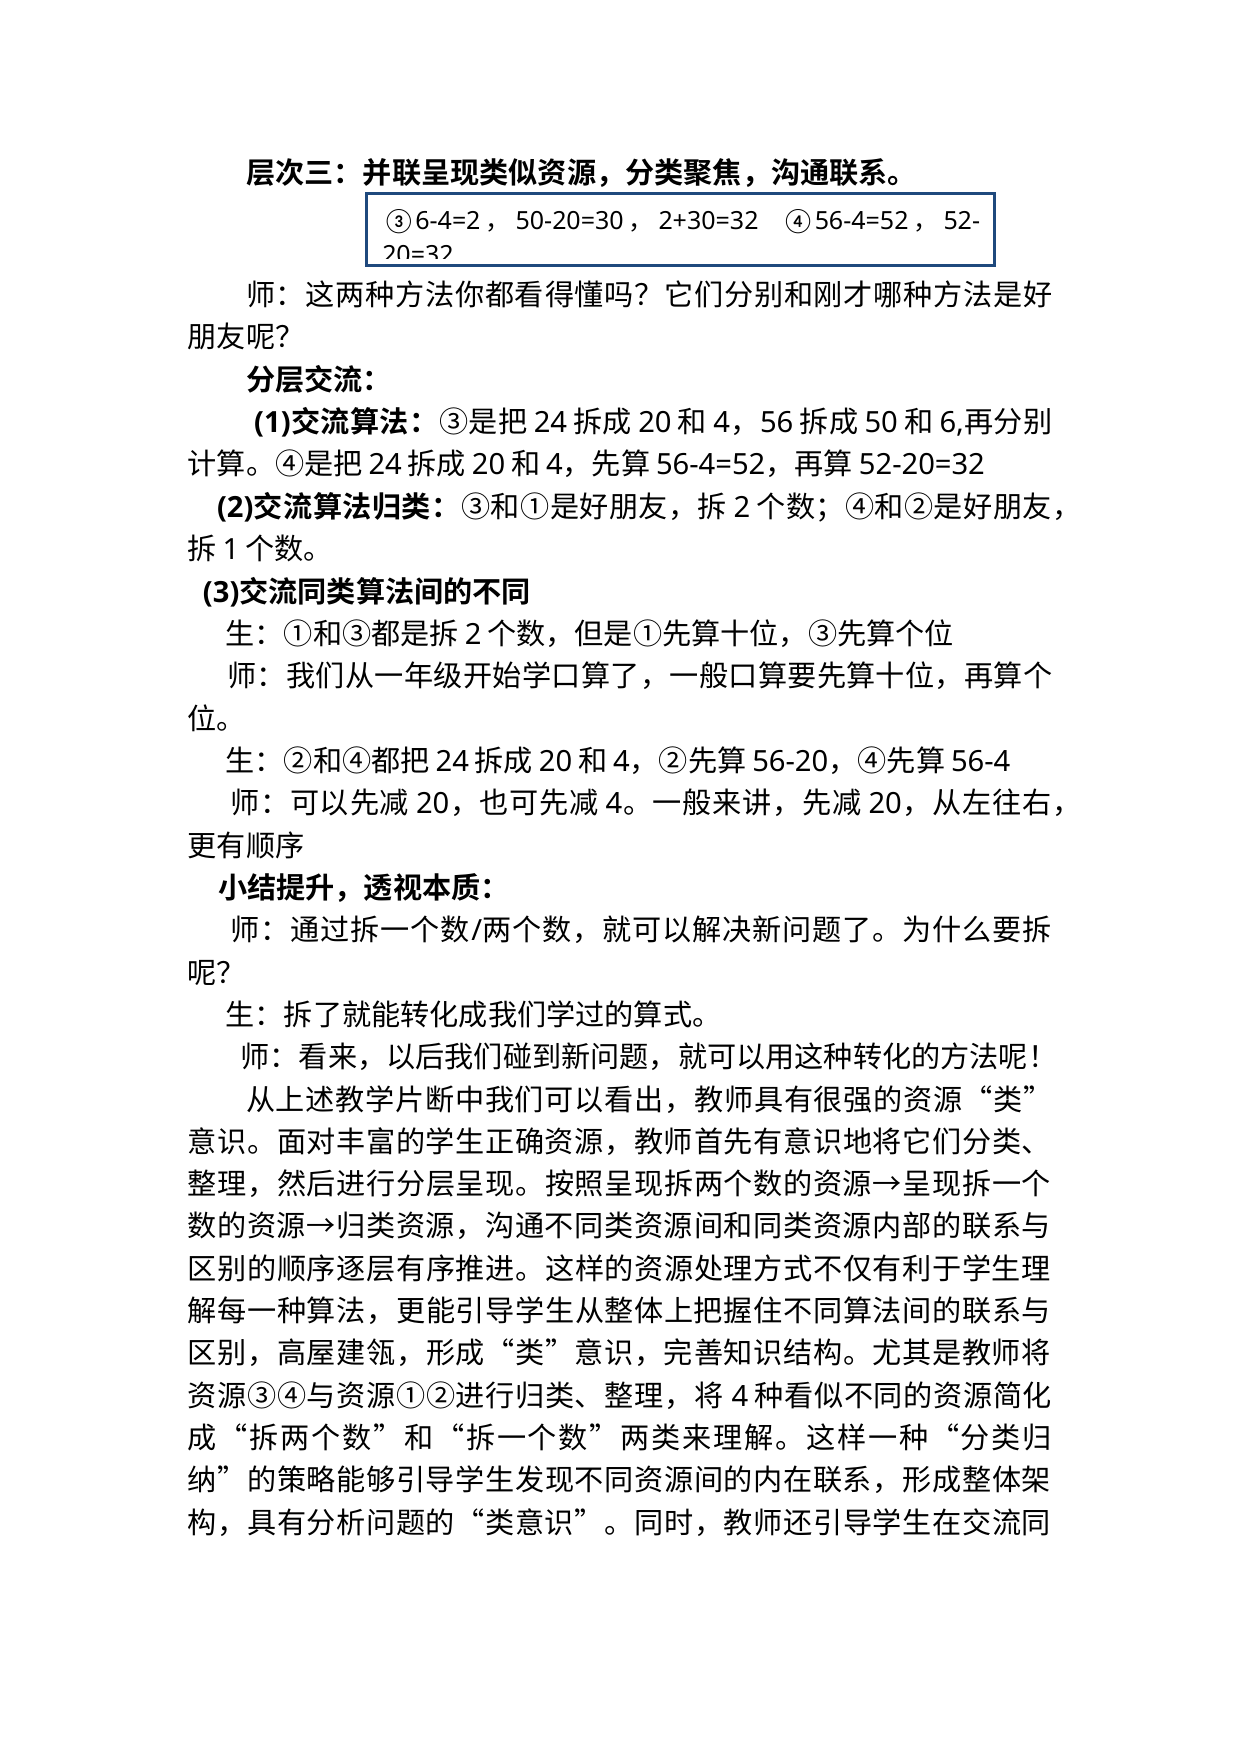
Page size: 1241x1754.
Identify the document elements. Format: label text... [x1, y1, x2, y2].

text 师：我们从一年级开始学口算了，一般口算要先算十位，再算个位。 [187, 653, 1053, 737]
text 师：这两种方法你都看得懂吗？它们分别和刚才哪种方法是好朋友呢？ [187, 272, 1053, 356]
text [187, 1076, 1053, 1541]
text (3)交流同类算法间的不同 [187, 568, 1053, 611]
text 师：通过拆一个数/两个数，就可以解决新问题了。为什么要拆呢？ [187, 907, 1053, 992]
text 生：拆了就能转化成我们学过的算式。 [187, 992, 1053, 1034]
text 师：可以先减20，也可先减4。一般来讲，先减20，从左往右，更有顺序 [187, 780, 1053, 864]
text 生：②和④都把24拆成20和4，②先算56-20，④先算56-4 [187, 737, 1053, 780]
text 师：看来，以后我们碰到新问题，就可以用这种转化的方法呢！ [187, 1034, 1053, 1076]
text 层次三：并联呈现类似资源，分类聚焦，沟通联系。 [187, 150, 1053, 192]
text (1)交流算法：③是把24拆成20和4，56拆成50和6,再分别计算。④是把24拆成20和4，先算56-4=52，再算52-20=32 [187, 398, 1053, 483]
text 小结提升，透视本质： [187, 864, 1053, 907]
text 生：①和③都是拆2个数，但是①先算十位，③先算个位 [187, 611, 1053, 653]
text (2)交流算法归类：③和①是好朋友，拆2个数；④和②是好朋友，拆1个数。 [187, 483, 1053, 568]
text 分层交流： [187, 356, 1053, 398]
